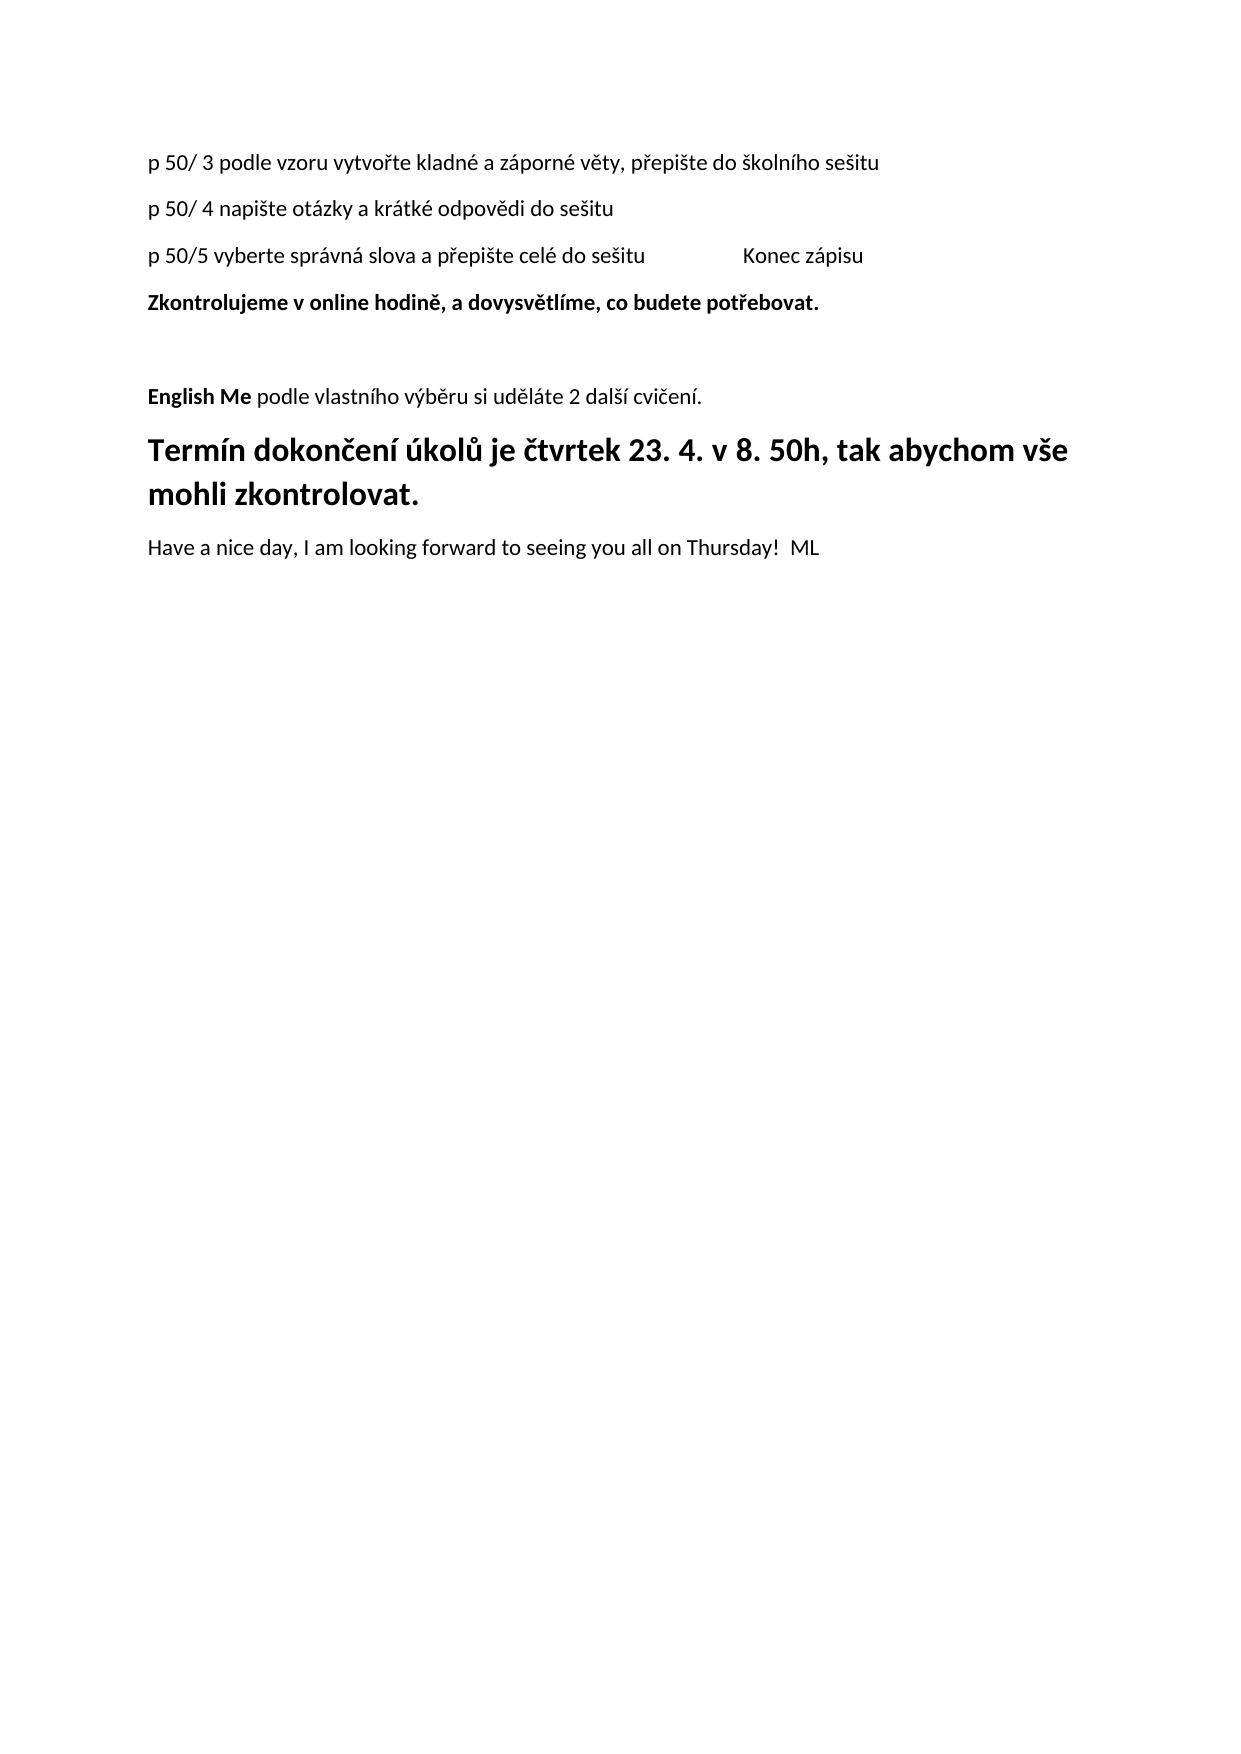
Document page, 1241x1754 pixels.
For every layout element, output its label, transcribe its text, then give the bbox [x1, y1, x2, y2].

text p 50/ 3 podle vzoru vytvořte kladné a záporné věty, přepište do školního sešitu [148, 148, 1093, 176]
text p 50/5 vyberte správná slova a přepište celé do sešitu Konec zápisu [148, 241, 1093, 269]
text p 50/ 4 napište otázky a krátké odpovědi do sešitu [148, 194, 1093, 222]
text English Me podle vlastního výběru si uděláte 2 další cvičení. [148, 382, 1093, 410]
text Have a nice day, I am looking forward to seeing you all on Thursday! ML [148, 533, 1093, 561]
text Zkontrolujeme v online hodině, a dovysvětlíme, co budete potřebovat. [148, 288, 1093, 316]
text Termín dokončení úkolů je čtvrtek 23. 4. v 8. 50h, tak abychom vše mohli zkontrolovat. [148, 429, 1093, 513]
